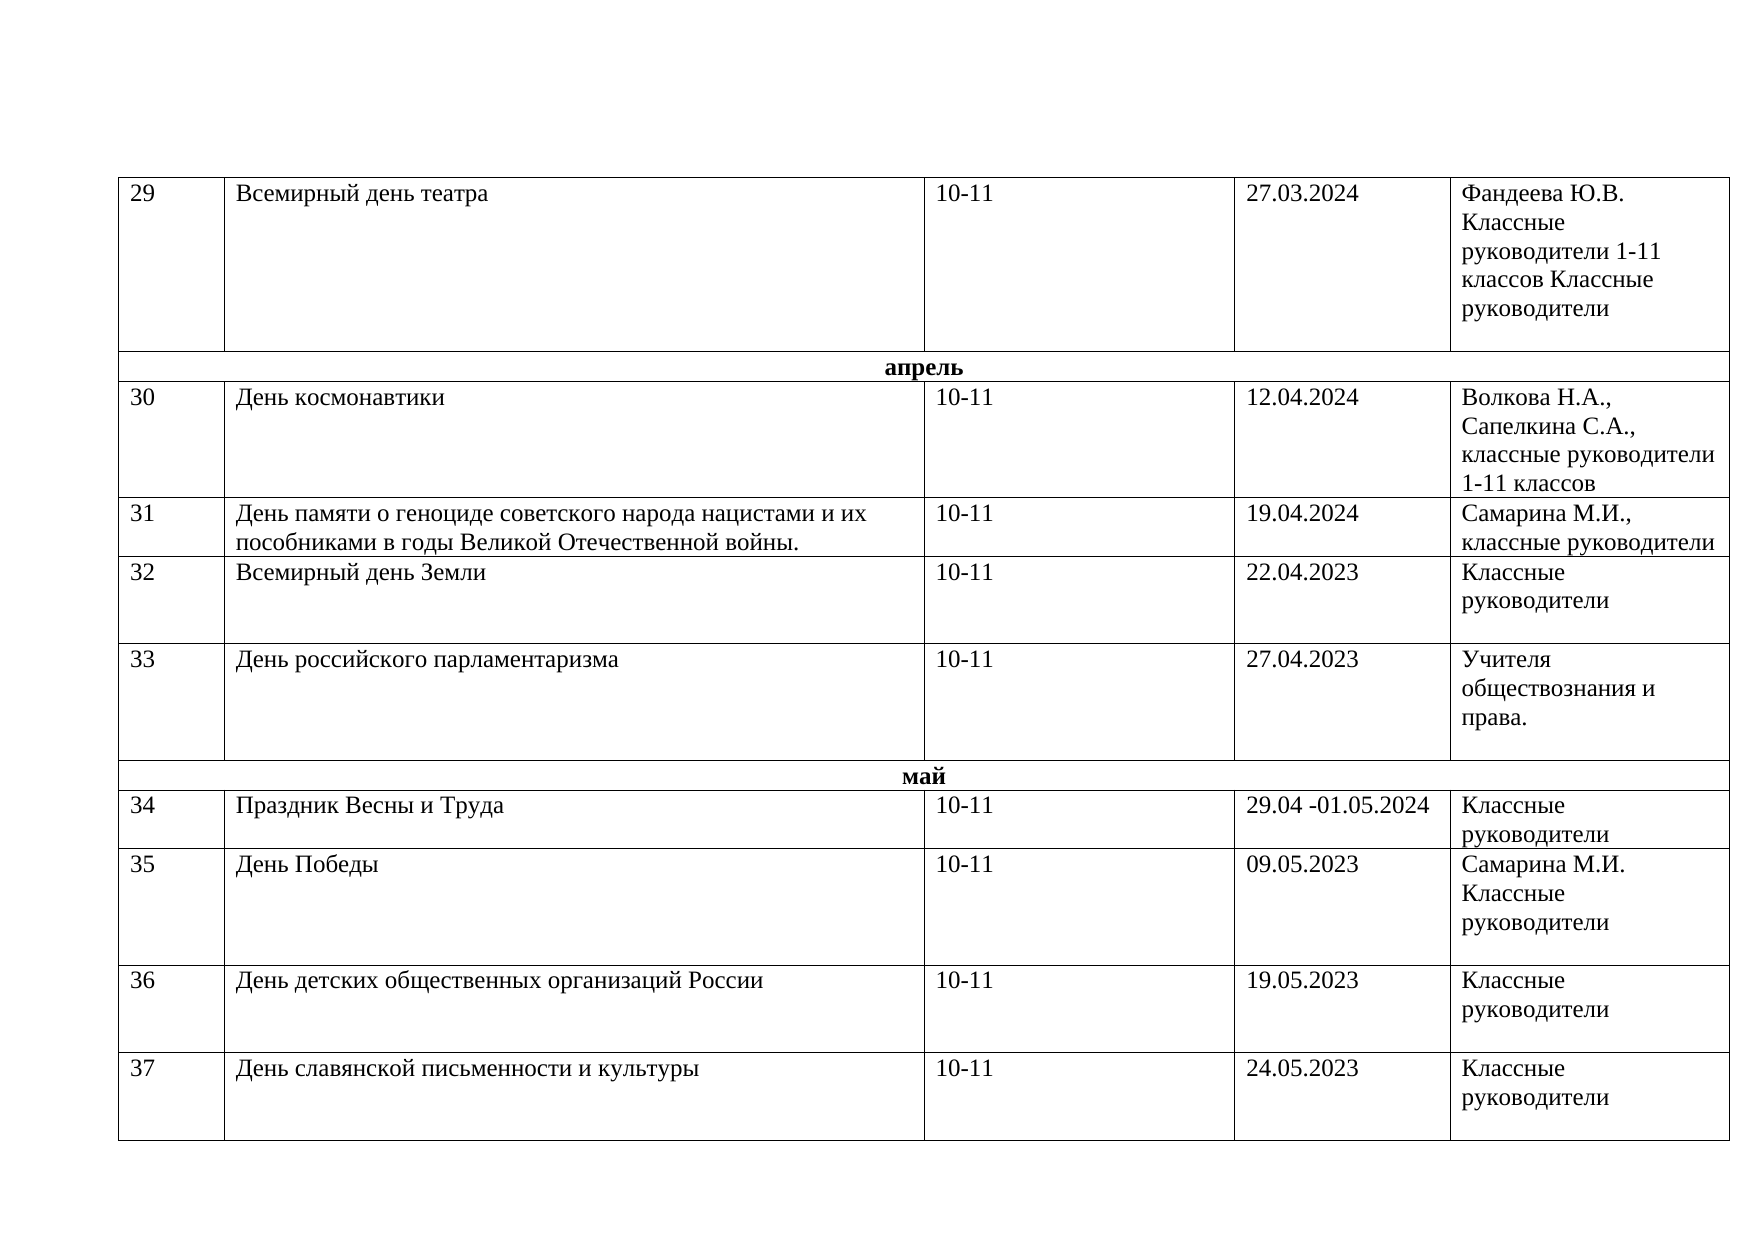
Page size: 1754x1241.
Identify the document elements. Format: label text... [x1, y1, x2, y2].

table_cell 27.03.2024 [1235, 178, 1450, 351]
table_cell 19.04.2024 [1235, 498, 1450, 556]
table_cell апрель [119, 352, 1729, 381]
table_cell 22.04.2023 [1235, 557, 1450, 643]
table_cell 10-11 [925, 178, 1234, 351]
table_cell Самарина М.И., классные руководители [1451, 498, 1729, 556]
table_cell 37 [119, 1053, 224, 1140]
table_cell День детских общественных организаций России [225, 966, 924, 1052]
table_cell Волкова Н.А., Сапелкина С.А., классные руководители 1-11 классов [1451, 382, 1729, 497]
table_cell 10-11 [925, 791, 1234, 848]
table_cell Всемирный день театра [225, 178, 924, 351]
table_cell 36 [119, 966, 224, 1052]
table_cell 10-11 [925, 1053, 1234, 1140]
table_cell День космонавтики [225, 382, 924, 497]
table_cell 10-11 [925, 498, 1234, 556]
table_cell 10-11 [925, 966, 1234, 1052]
table_cell Классные руководители [1451, 1053, 1729, 1140]
table_cell 19.05.2023 [1235, 966, 1450, 1052]
table_cell 10-11 [925, 644, 1234, 760]
table_cell Классные руководители [1451, 966, 1729, 1052]
table_cell 12.04.2024 [1235, 382, 1450, 497]
table_cell 35 [119, 849, 224, 964]
table_cell Классные руководители [1451, 557, 1729, 643]
table_cell 24.05.2023 [1235, 1053, 1450, 1140]
table_cell 10-11 [925, 557, 1234, 643]
table_cell 31 [119, 498, 224, 556]
table_cell май [119, 761, 1729, 789]
table_cell Учителя обществознания и права. [1451, 644, 1729, 760]
table_cell Самарина М.И. Классные руководители [1451, 849, 1729, 964]
table_cell 10-11 [925, 382, 1234, 497]
table_cell 34 [119, 791, 224, 848]
table_cell 10-11 [925, 849, 1234, 964]
table_cell Классные руководители [1451, 791, 1729, 848]
table_cell Фандеева Ю.В. Классные руководители 1-11 классов Классные руководители [1451, 178, 1729, 351]
table_cell 29 [119, 178, 224, 351]
table_cell День российского парламентаризма [225, 644, 924, 760]
table_cell Праздник Весны и Труда [225, 791, 924, 848]
table_cell День славянской письменности и культуры [225, 1053, 924, 1140]
table_cell 09.05.2023 [1235, 849, 1450, 964]
table_cell День Победы [225, 849, 924, 964]
table_cell 27.04.2023 [1235, 644, 1450, 760]
table_cell Всемирный день Земли [225, 557, 924, 643]
table_cell 30 [119, 382, 224, 497]
table_cell День памяти о геноциде советского народа нацистами и их пособниками в годы Великой Отечественной войны. [225, 498, 924, 556]
table_cell 32 [119, 557, 224, 643]
table_cell 33 [119, 644, 224, 760]
table_cell 29.04 -01.05.2024 [1235, 791, 1450, 848]
